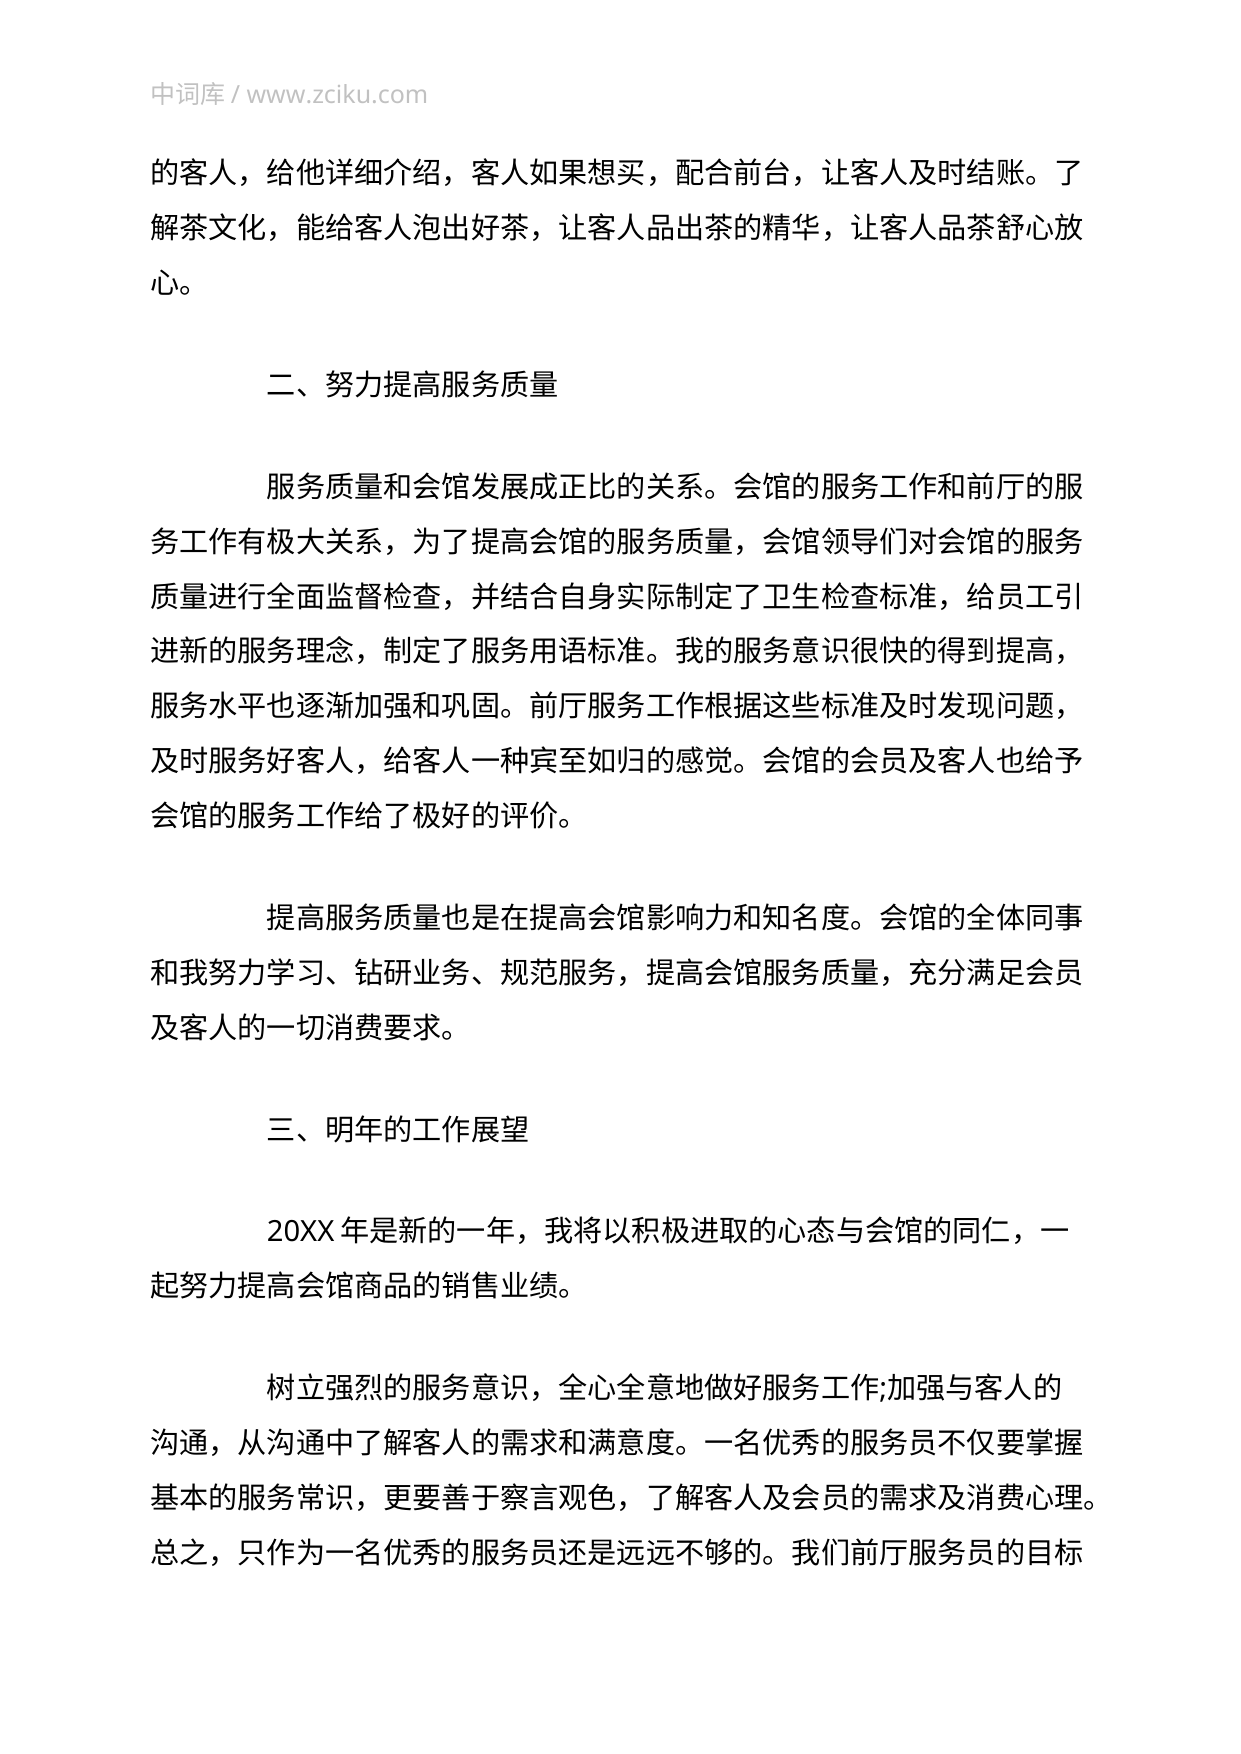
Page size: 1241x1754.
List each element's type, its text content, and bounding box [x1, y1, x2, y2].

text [150, 150, 1090, 302]
text 提高服务质量也是在提高会馆影响力和知名度。会馆的全体同事和我努力学习、钻研业务、规范服务，提高会馆服务质量，充分满足会员及客人的一切消费要求。 [150, 894, 1090, 1047]
text 服务质量和会馆发展成正比的关系。会馆的服务工作和前厅的服务工作有极大关系，为了提高会馆的服务质量，会馆领导们对会馆的服务质量进行全面监督检查，并结合自身实际制定了卫生检查标准，给员工引进新的服务理念，制定了服务用语标准。我的服务意识很快的得到提高，服务水平也逐渐加强和巩固。前厅服务工作根据这些标准及时发现问题，及时服务好客人，给客人一种宾至如归的感觉。会馆的会员及客人也给予会馆的服务工作给了极好的评价。 [150, 463, 1090, 835]
text 二、努力提高服务质量 [150, 362, 1090, 404]
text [150, 1364, 1090, 1572]
text 三、明年的工作展望 [150, 1106, 1090, 1148]
text 20XX年是新的一年，我将以积极进取的心态与会馆的同仁，一起努力提高会馆商品的销售业绩。 [150, 1208, 1090, 1305]
